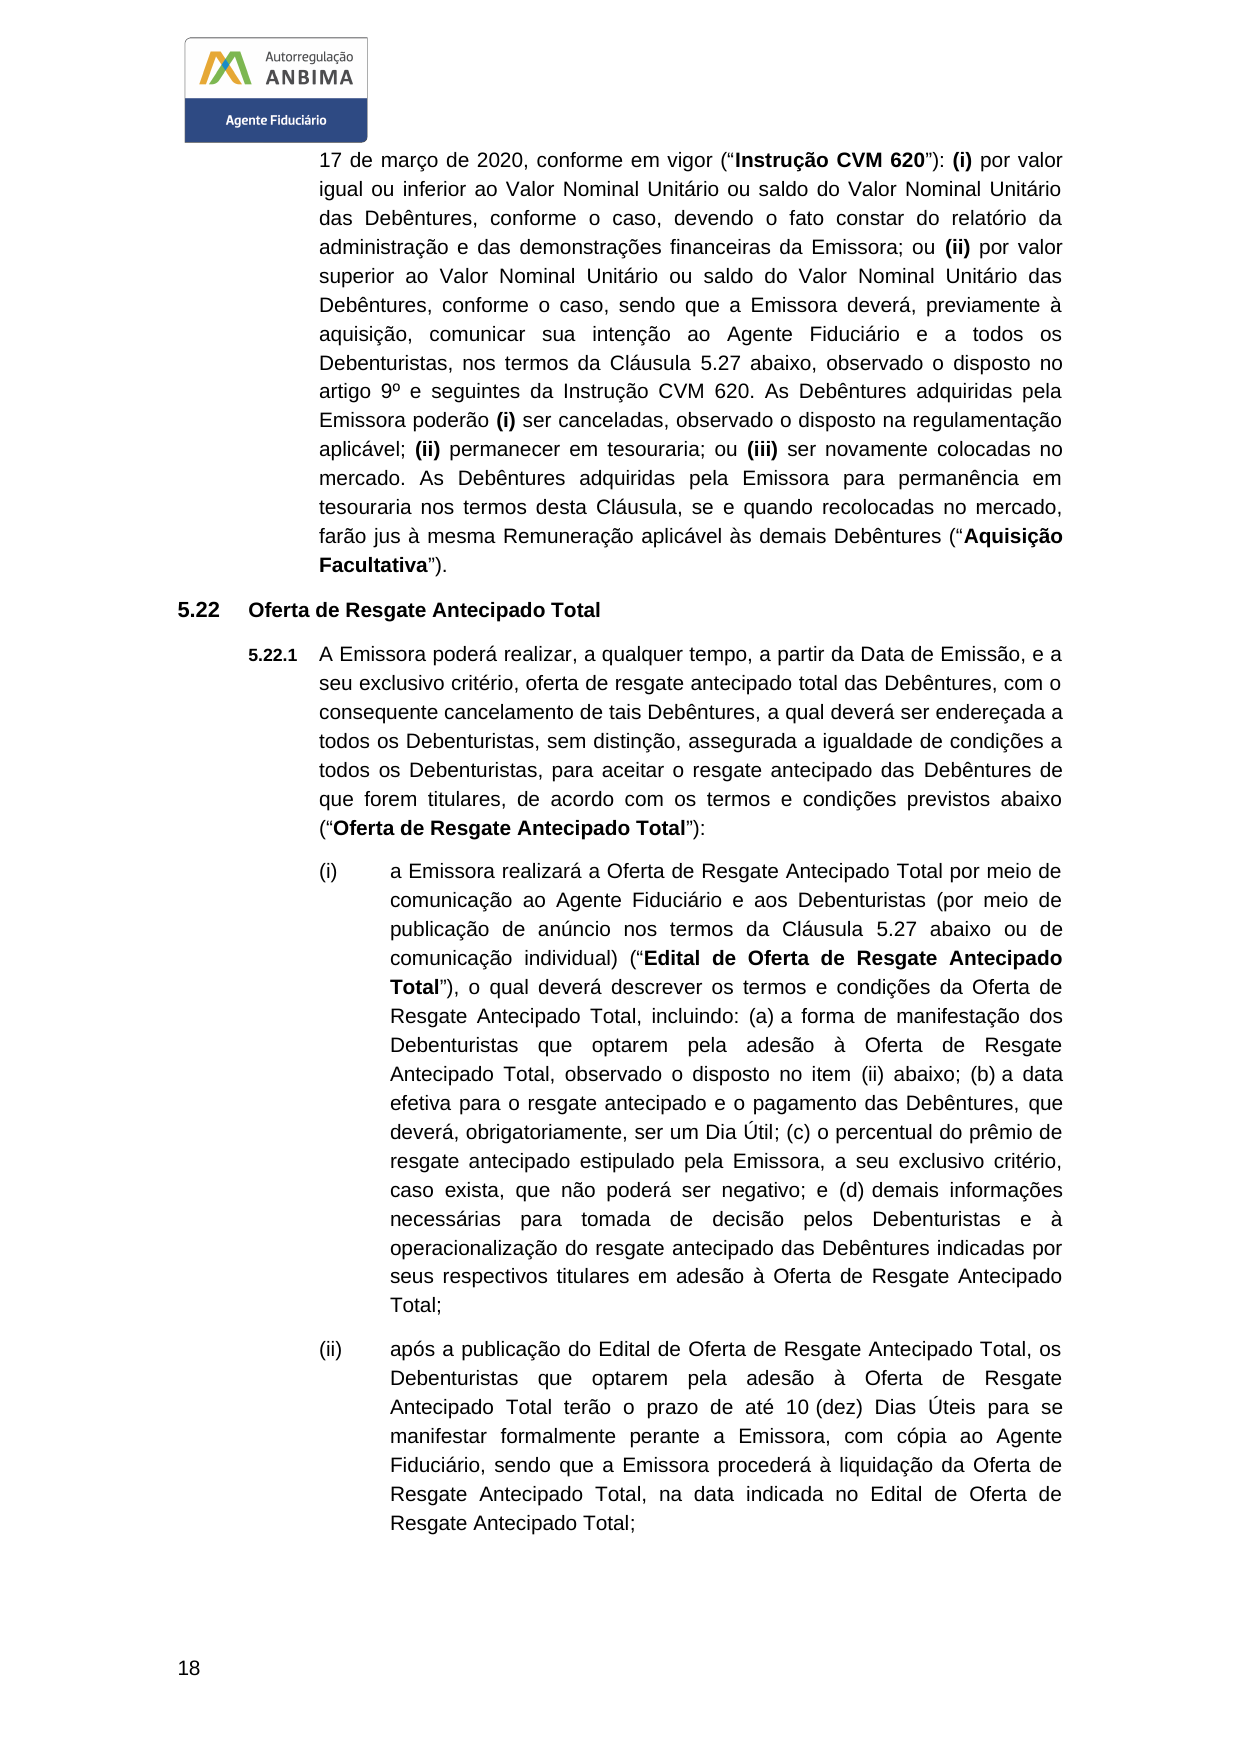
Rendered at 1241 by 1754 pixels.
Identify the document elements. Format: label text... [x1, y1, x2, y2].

text A Emissora poderá realizar, a qualquer tempo, a partir da Data de Emissão, e a seu exclusivo critério, oferta de resgate antecipado total das Debêntures, com o consequente cancelamento de tais Debêntures, a qual deverá ser endereçada a todos os Debenturistas, sem distinção, assegurada a igualdade de condições a todos os Debenturistas, para aceitar o resgate antecipado das Debêntures de que forem titulares, de acordo com os termos e condições previstos abaixo (“Oferta de Resgate Antecipado Total”): [248, 642, 1063, 839]
text Oferta de Resgate Antecipado Total [177, 597, 1063, 622]
text após a publicação do Edital de Oferta de Resgate Antecipado Total, os Debenturistas que optarem pela adesão à Oferta de Resgate Antecipado Total terão o prazo de até 10 (dez) Dias Úteis para se manifestar formalmente perante a Emissora, com cópia ao Agente Fiduciário, sendo que a Emissora procederá à liquidação da Oferta de Resgate Antecipado Total, na data indicada no Edital de Oferta de Resgate Antecipado Total; [319, 1337, 1063, 1534]
picture [184, 37, 368, 143]
text a Emissora realizará a Oferta de Resgate Antecipado Total por meio de comunicação ao Agente Fiduciário e aos Debenturistas (por meio de publicação de anúncio nos termos da Cláusula 5.27 abaixo ou de comunicação individual) (“Edital de Oferta de Resgate Antecipado Total”), o qual deverá descrever os termos e condições da Oferta de Resgate Antecipado Total, incluindo: (a) a forma de manifestação dos Debenturistas que optarem pela adesão à Oferta de Resgate Antecipado Total, observado o disposto no item (ii) abaixo; (b) a data efetiva para o resgate antecipado e o pagamento das Debêntures, que deverá, obrigatoriamente, ser um Dia Útil; (c) o percentual do prêmio de resgate antecipado estipulado pela Emissora, a seu exclusivo critério, caso exista, que não poderá ser negativo; e (d) demais informações necessárias para tomada de decisão pelos Debenturistas e à operacionalização do resgate antecipado das Debêntures indicadas por seus respectivos titulares em adesão à Oferta de Resgate Antecipado Total; [319, 859, 1063, 1317]
